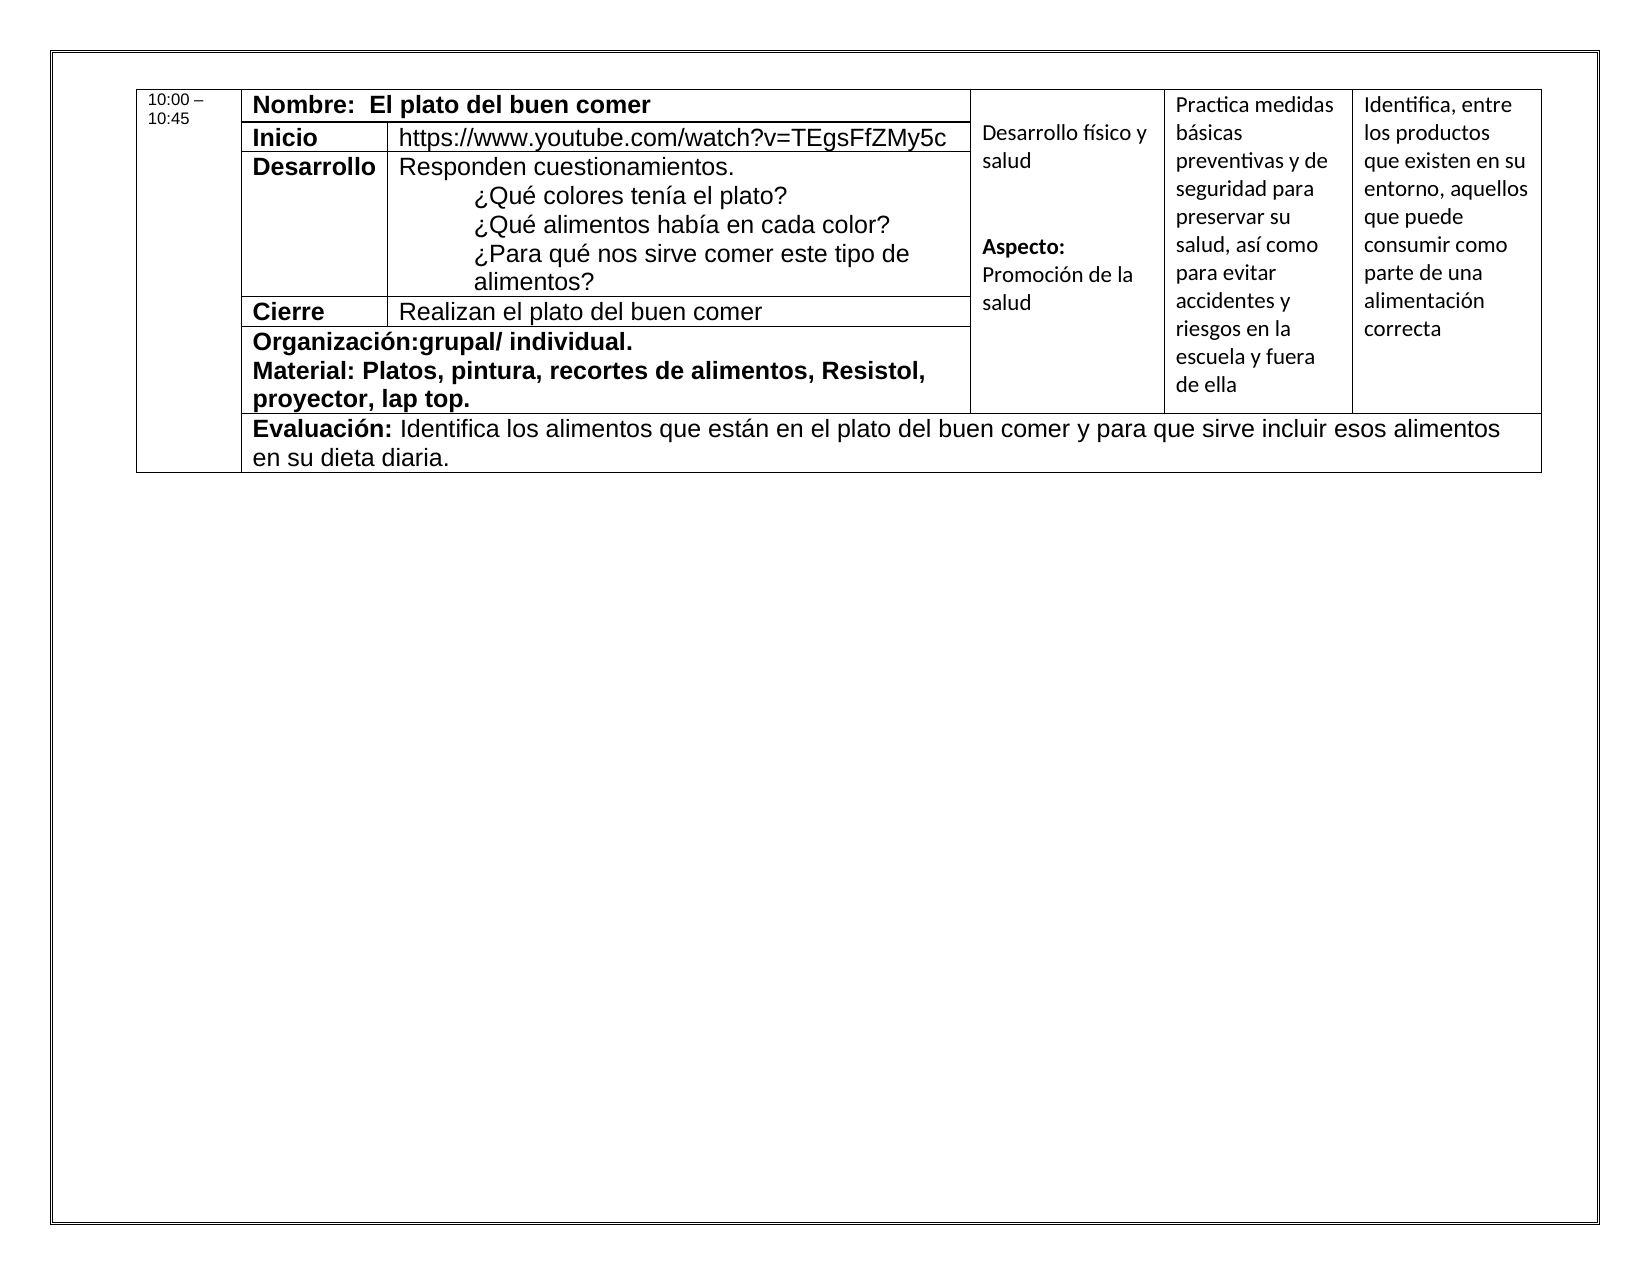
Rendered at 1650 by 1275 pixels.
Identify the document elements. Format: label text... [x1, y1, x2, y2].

table_header Nombre: El plato del buen comer [242, 90, 970, 121]
table_header 10:00 – 10:45 [137, 90, 241, 472]
table_cell Realizan el plato del buen comer [388, 297, 970, 326]
table_header Desarrollo físico y salud Aspecto: Promoción de la salud [971, 90, 1164, 413]
table_cell Responden cuestionamientos. ¿Qué colores tenía el plato? ¿Qué alimentos había en cada color? ¿Para qué nos sirve comer este tipo de alimentos? [388, 152, 970, 296]
table_header Identifica, entre los productos que existen en su entorno, aquellos que puede consumir como parte de una alimentación correcta [1353, 90, 1541, 413]
table_cell Desarrollo [242, 152, 387, 296]
table_cell https://www.youtube.com/watch?v=TEgsFfZMy5c [388, 123, 970, 151]
table_cell Inicio [242, 123, 387, 151]
table_cell Organización:grupal/ individual. Material: Platos, pintura, recortes de alimentos, Resistol, proyector, lap top. [242, 327, 970, 413]
table_header Practica medidas básicas preventivas y de seguridad para preservar su salud, así como para evitar accidentes y riesgos en la escuela y fuera de ella [1165, 90, 1352, 413]
table_cell Evaluación: Identifica los alimentos que están en el plato del buen comer y para que sirve incluir esos alimentos en su dieta diaria. [242, 414, 1541, 472]
table_cell Cierre [242, 297, 387, 326]
